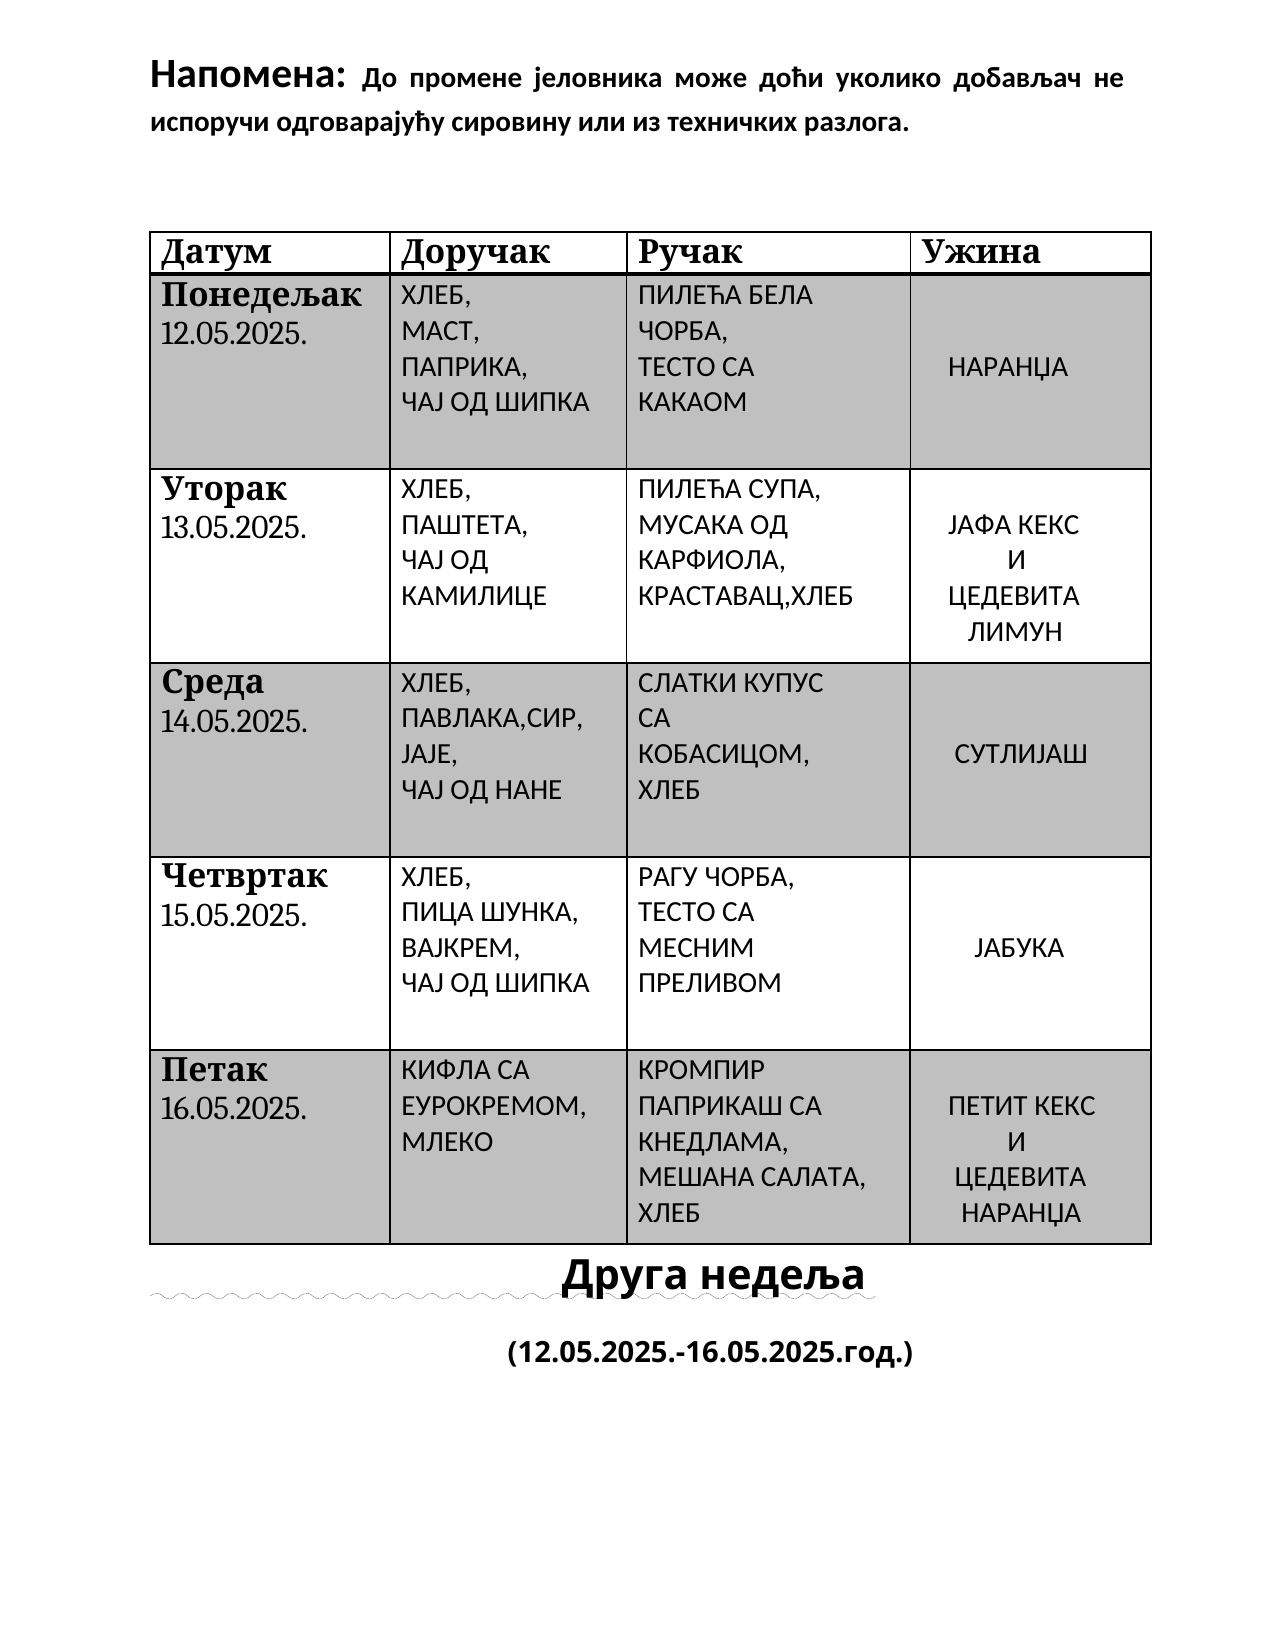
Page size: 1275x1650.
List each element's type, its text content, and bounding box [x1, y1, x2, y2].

table_cell ПЕТИТ КЕКС И ЦЕДЕВИТА НАРАНЏА [911, 1051, 1150, 1243]
table_cell ХЛЕБ, ПАВЛАКА,СИР, ЈАЈЕ, ЧАЈ ОД НАНЕ [391, 664, 626, 856]
table_cell ЈАФА КЕКС И ЦЕДЕВИТА ЛИМУН [911, 470, 1150, 662]
table_cell РАГУ ЧОРБА, ТЕСТО СА МЕСНИМ ПРЕЛИВОМ [628, 858, 909, 1049]
table_cell Петак 16.05.2025. [151, 1051, 389, 1243]
table_header Ручак [628, 233, 910, 272]
text Друга недеља [150, 1245, 1125, 1302]
table_cell ПИЛЕЋА СУПА, МУСАКА ОД КАРФИОЛА, КРАСТАВАЦ,ХЛЕБ [627, 470, 909, 662]
table_cell КИФЛА СА ЕУРОКРЕМОМ, МЛЕКО [391, 1051, 626, 1243]
table_header Ужина [911, 233, 1150, 272]
table_cell Понедељак 12.05.2025. [151, 276, 389, 468]
table_header Датум [151, 233, 389, 272]
table_cell КРОМПИР ПАПРИКАШ СА КНЕДЛАМА, МЕШАНА САЛАТА, ХЛЕБ [628, 1051, 909, 1243]
table_cell Уторак 13.05.2025. [151, 470, 389, 662]
table_cell ПИЛЕЋА БЕЛА ЧОРБА, ТЕСТО СА КАКАОМ [627, 276, 910, 468]
table_cell ХЛЕБ, МАСТ, ПАПРИКА, ЧАЈ ОД ШИПКА [391, 276, 626, 468]
text (12.05.2025.-16.05.2025.год.) [150, 1331, 1125, 1371]
table_cell Среда 14.05.2025. [151, 664, 389, 856]
table_cell НАРАНЏА [911, 276, 1150, 468]
table_cell СУТЛИЈАШ [911, 664, 1150, 856]
table_header Доручак [391, 233, 626, 272]
table_cell ХЛЕБ, ПИЦА ШУНКА, ВАЈКРЕМ, ЧАЈ ОД ШИПКА [391, 858, 626, 1049]
table_cell ХЛЕБ, ПАШТЕТА, ЧАЈ ОД КАМИЛИЦЕ [391, 470, 626, 662]
table_cell ЈАБУКА [911, 858, 1150, 1049]
table_cell СЛАТКИ КУПУС СА КОБАСИЦОМ, ХЛЕБ [628, 664, 909, 856]
text Напомена: До промене јеловника може доћи уколико добављач не испоручи одговарајућу сировину или из техничких разлога. [150, 47, 1125, 139]
table_cell Четвртак 15.05.2025. [151, 858, 389, 1049]
